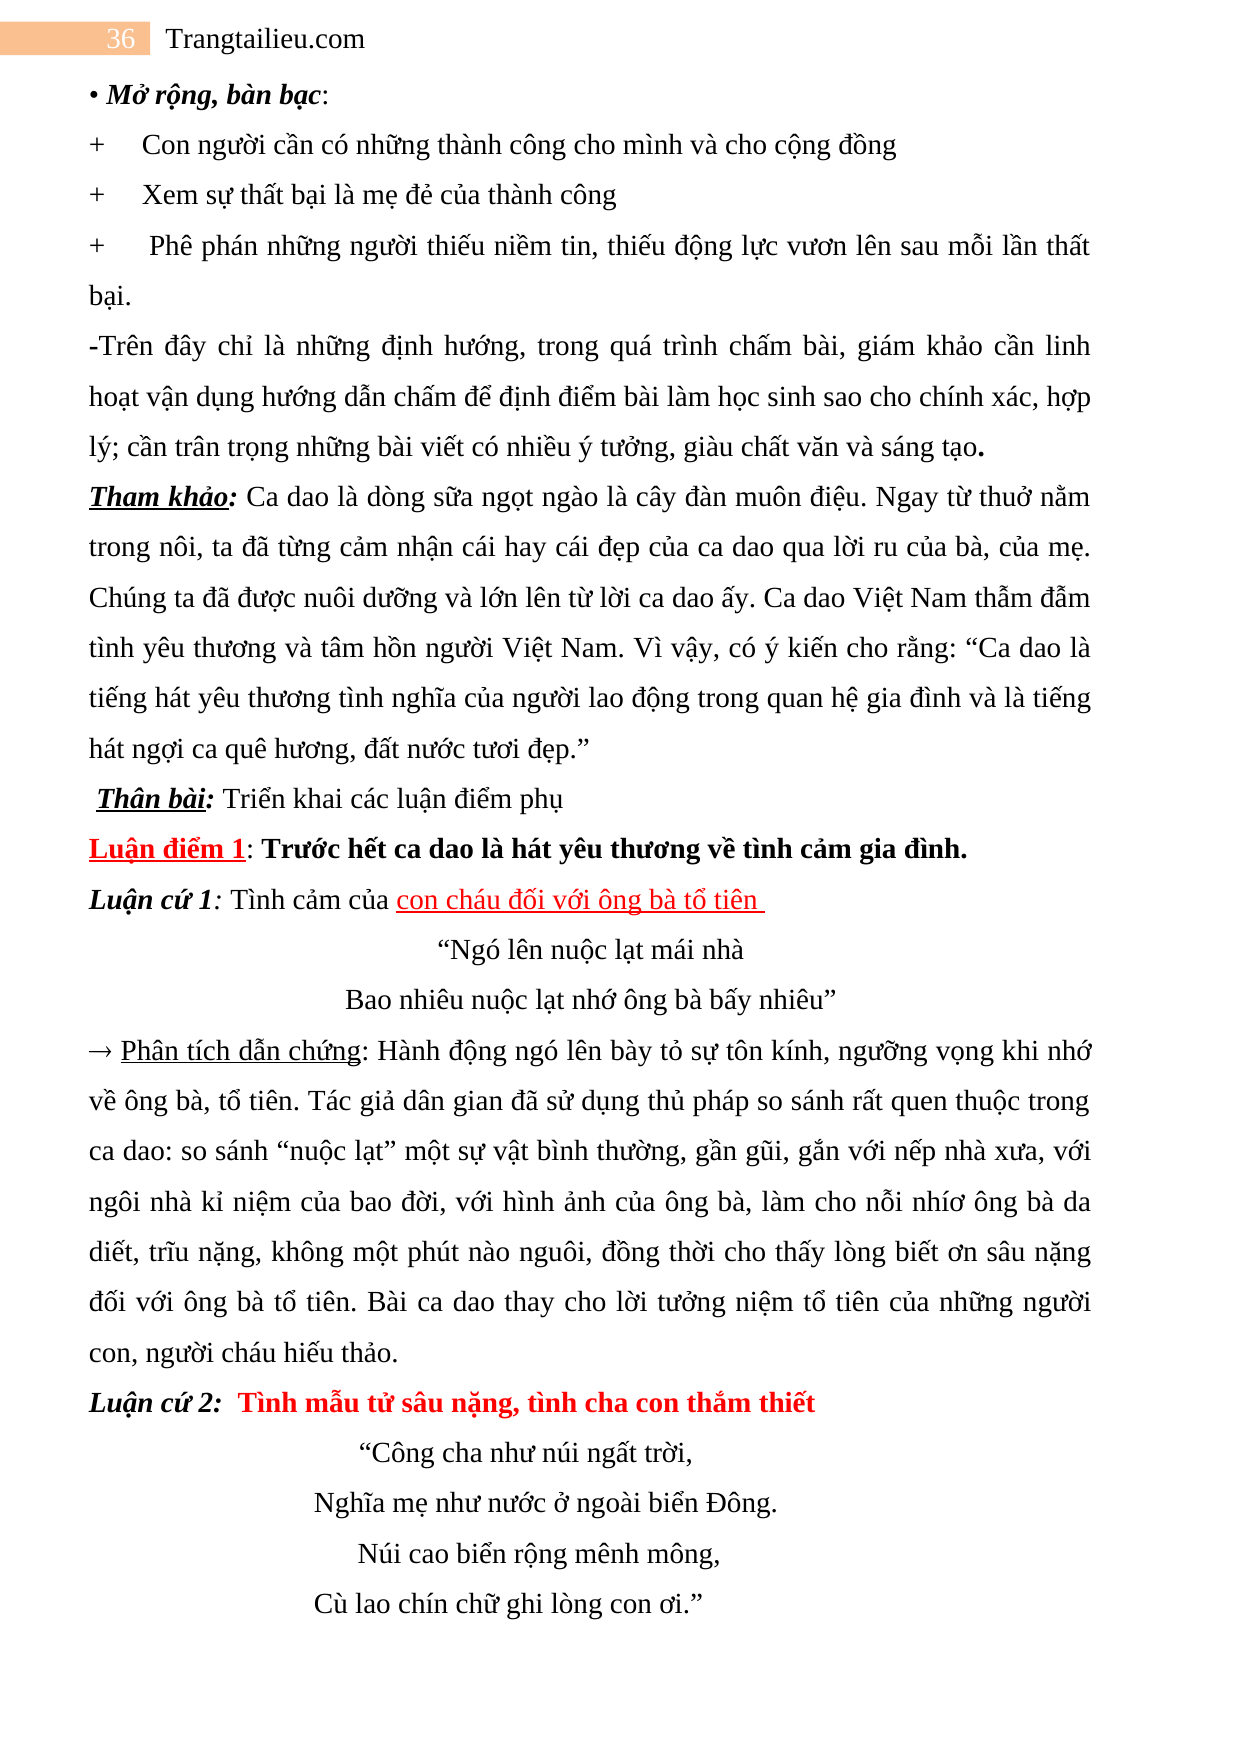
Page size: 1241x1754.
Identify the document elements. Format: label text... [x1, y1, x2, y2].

text “Ngó lên nuộc lạt mái nhà [89, 932, 1092, 966]
text Núi cao biển rộng mênh mông, [89, 1536, 1092, 1569]
text Luận cứ 2: Tình mẫu tử sâu nặng, tình cha con thắm thiết [89, 1385, 1092, 1418]
text Bao nhiêu nuộc lạt nhớ ông bà bấy nhiêu” [89, 982, 1092, 1016]
text • Mở rộng, bàn bạc: [89, 77, 1092, 110]
text + Phê phán những người thiếu niềm tin, thiếu động lực vươn lên sau mỗi lần thất bại. [89, 228, 1092, 312]
text + Xem sự thất bại là mẹ đẻ của thành công [89, 177, 1092, 211]
text Phân tích dẫn chứng: Hành động ngó lên bày tỏ sự tôn kính, ngưỡng vọng khi nhớ về ông bà, tổ tiên. Tác giả dân gian đã sử dụng thủ pháp so sánh rất quen thuộc trong ca dao: so sánh “nuộc lạt” một sự vật bình thường, gần gũi, gắn với nếp nhà xưa, với ngôi nhà kỉ niệm của bao đời, với hình ảnh của ông bà, làm cho nỗi nhíơ ông bà da diết, trĩu nặng, không một phút nào nguôi, đồng thời cho thấy lòng biết ơn sâu nặng đối với ông bà tổ tiên. Bài ca dao thay cho lời tưởng niệm tổ tiên của những người con, người cháu hiếu thảo. [89, 1033, 1092, 1368]
text Luận điểm 1: Trước hết ca dao là hát yêu thương về tình cảm gia đình. [89, 831, 1092, 865]
text Nghĩa mẹ như nước ở ngoài biển Đông. [89, 1486, 1092, 1519]
text “Công cha như núi ngất trời, [89, 1435, 1092, 1469]
text Cù lao chín chữ ghi lòng con ơi.” [89, 1586, 1092, 1620]
text + Con người cần có những thành công cho mình và cho cộng đồng [89, 127, 1092, 161]
text -Trên đây chỉ là những định hướng, trong quá trình chấm bài, giám khảo cần linh hoạt vận dụng hướng dẫn chấm để định điểm bài làm học sinh sao cho chính xác, hợp lý; cần trân trọng những bài viết có nhiều ý tưởng, giàu chất văn và sáng tạo. [89, 328, 1092, 462]
text Thân bài: Triển khai các luận điểm phụ [89, 781, 1092, 815]
text Luận cứ 1: Tình cảm của con cháu đối với ông bà tổ tiên [89, 882, 1092, 915]
text Tham khảo: Ca dao là dòng sữa ngọt ngào là cây đàn muôn điệu. Ngay từ thuở nằm trong nôi, ta đã từng cảm nhận cái hay cái đẹp của ca dao qua lời ru của bà, của mẹ. Chúng ta đã được nuôi dưỡng và lớn lên từ lời ca dao ấy. Ca dao Việt Nam thẫm đẫm tình yêu thương và tâm hồn người Việt Nam. Vì vậy, có ý kiến cho rằng: “Ca dao là tiếng hát yêu thương tình nghĩa của người lao động trong quan hệ gia đình và là tiếng hát ngợi ca quê hương, đất nước tươi đẹp.” [89, 479, 1092, 764]
